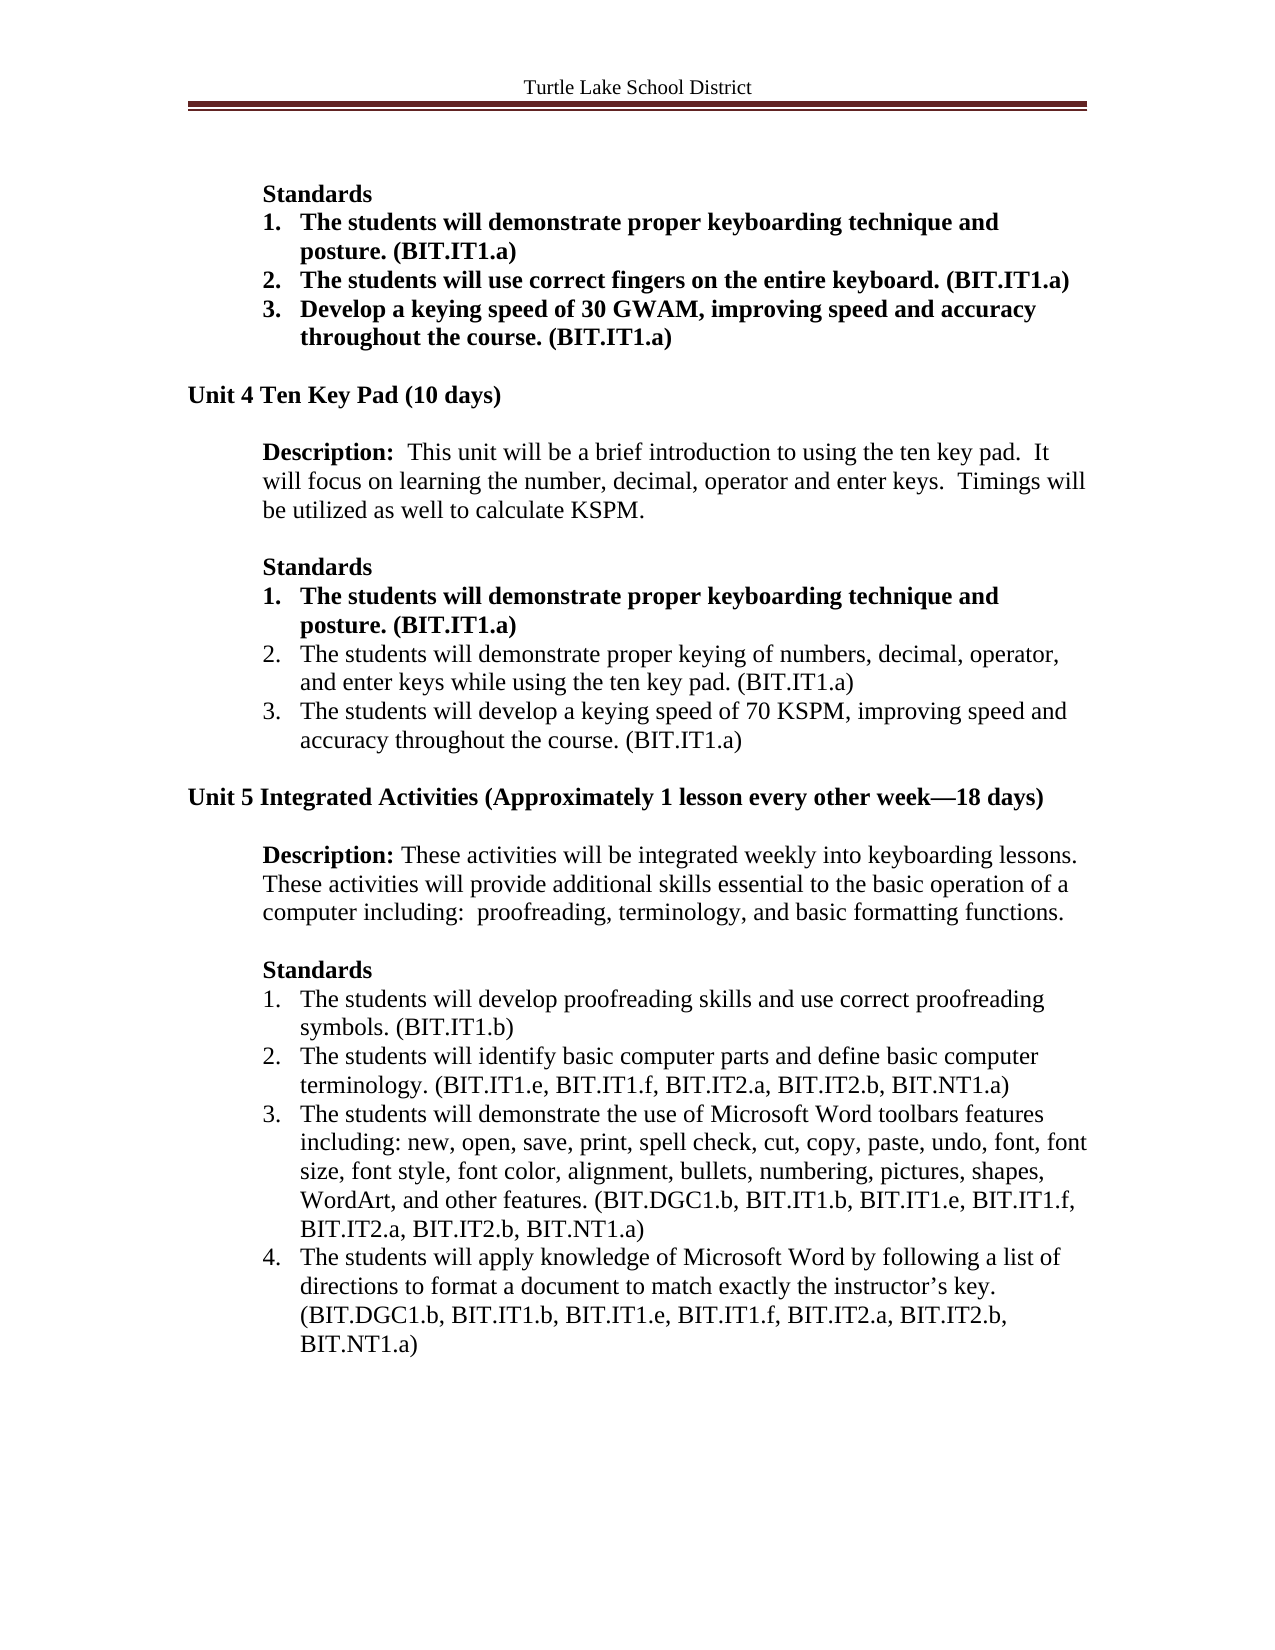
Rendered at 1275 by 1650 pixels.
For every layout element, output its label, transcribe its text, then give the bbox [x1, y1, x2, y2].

list The students will use correct fingers on the entire keyboard. (BIT.IT1.a) [262, 265, 1087, 294]
list The students will demonstrate the use of Microsoft Word toolbars features including: new, open, save, print, spell check, cut, copy, paste, undo, font, font size, font style, font color, alignment, bullets, numbering, pictures, shapes, WordArt, and other features. (BIT.DGC1.b, BIT.IT1.b, BIT.IT1.e, BIT.IT1.f, BIT.IT2.a, BIT.IT2.b, BIT.NT1.a) [262, 1099, 1087, 1242]
subtitle Description: These activities will be integrated weekly into keyboarding lessons. These activities will provide additional skills essential to the basic operation of a computer including: proofreading, terminology, and basic formatting functions. [262, 840, 1087, 926]
subtitle The students will identify basic computer parts and define basic computer terminology. (BIT.IT1.e, BIT.IT1.f, BIT.IT2.a, BIT.IT2.b, BIT.NT1.a) [262, 1041, 1087, 1099]
subtitle Description: This unit will be a brief introduction to using the ten key pad. It will focus on learning the number, decimal, operator and enter keys. Timings will be utilized as well to calculate KSPM. [262, 437, 1087, 524]
list The students will develop proofreading skills and use correct proofreading symbols. (BIT.IT1.b) [262, 984, 1087, 1041]
subtitle Standards [187, 179, 1087, 207]
list The students will demonstrate proper keyboarding technique and posture. (BIT.IT1.a) [262, 581, 1087, 639]
subtitle Standards [187, 955, 1087, 984]
subtitle Unit 5 Integrated Activities (Approximately 1 lesson every other week—18 days) [187, 782, 1087, 811]
list The students will demonstrate proper keyboarding technique and posture. (BIT.IT1.a) [262, 207, 1087, 265]
list The students will develop a keying speed of 70 KSPM, improving speed and accuracy throughout the course. (BIT.IT1.a) [262, 696, 1087, 754]
list The students will apply knowledge of Microsoft Word by following a list of directions to format a document to match exactly the instructor’s key. (BIT.DGC1.b, BIT.IT1.b, BIT.IT1.e, BIT.IT1.f, BIT.IT2.a, BIT.IT2.b, BIT.NT1.a) [262, 1242, 1087, 1357]
subtitle Unit 4 Ten Key Pad (10 days) [187, 380, 1087, 409]
list Develop a keying speed of 30 GWAM, improving speed and accuracy throughout the course. (BIT.IT1.a) [262, 294, 1087, 351]
subtitle Standards [187, 552, 1087, 581]
subtitle The students will demonstrate proper keying of numbers, decimal, operator, and enter keys while using the ten key pad. (BIT.IT1.a) [262, 639, 1087, 696]
